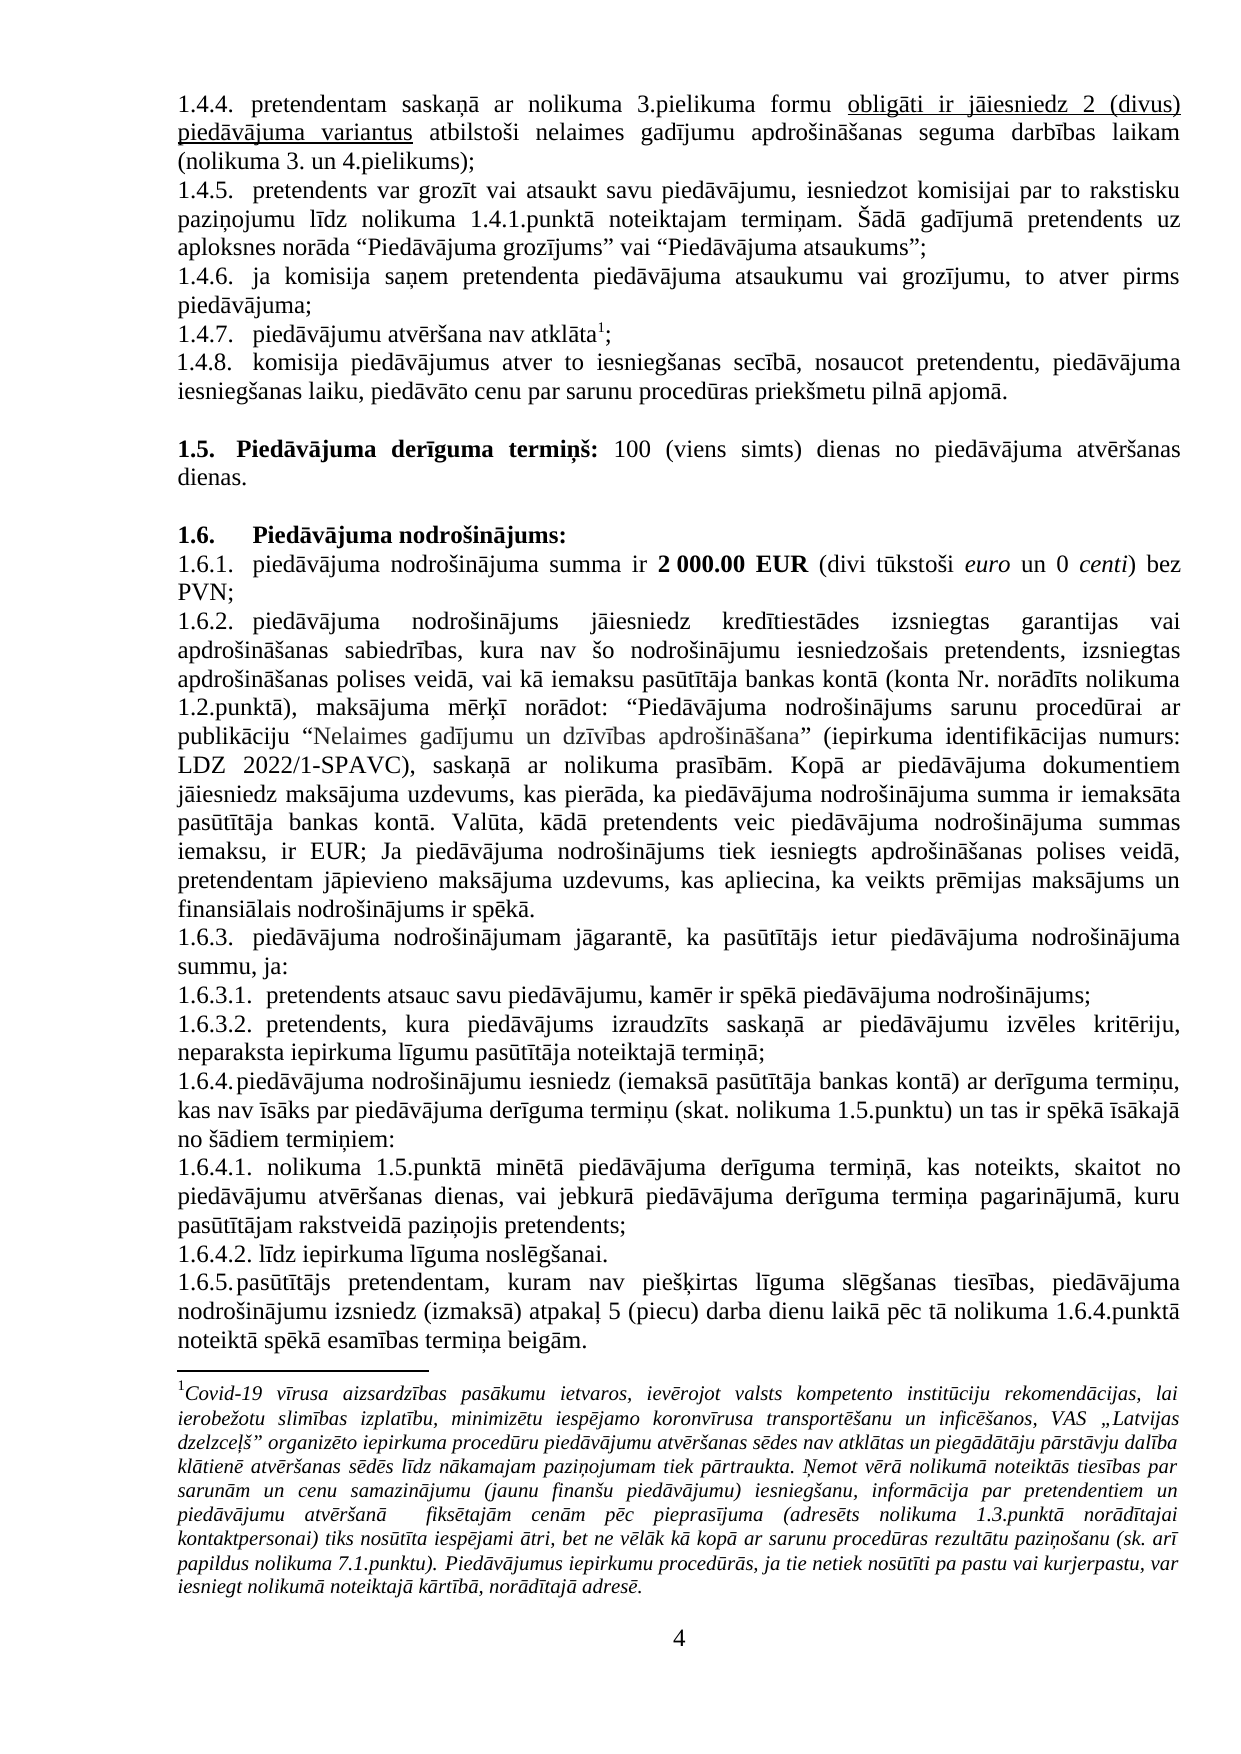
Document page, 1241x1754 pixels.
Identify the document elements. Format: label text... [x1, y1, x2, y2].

list komisija piedāvājumus atver to iesniegšanas secībā, nosaucot pretendentu, piedāvājuma iesniegšanas laiku, piedāvāto cenu par sarunu procedūras priekšmetu pilnā apjomā. [176, 347, 1181, 405]
list pretendents atsauc savu piedāvājumu, kamēr ir spēkā piedāvājuma nodrošinājums; [177, 980, 1181, 1009]
text 1.6.4.1. nolikuma 1.5.punktā minētā piedāvājuma derīguma termiņā, kas noteikts, skaitot no piedāvājumu atvēršanas dienas, vai jebkurā piedāvājuma derīguma termiņa pagarinājumā, kuru pasūtītājam rakstveidā paziņojis pretendents; [177, 1152, 1181, 1239]
list pretendents, kura piedāvājums izraudzīts saskaņā ar piedāvājumu izvēles kritēriju, neparaksta iepirkuma līgumu pasūtītāja noteiktajā termiņā; [177, 1009, 1181, 1066]
list piedāvājuma nodrošinājumam jāgarantē, ka pasūtītājs ietur piedāvājuma nodrošinājuma summu, ja: [177, 922, 1181, 980]
list piedāvājuma nodrošinājuma summa ir 2 000.00 EUR (divi tūkstoši euro un 0 centi) bez PVN; [177, 549, 1181, 606]
list piedāvājuma nodrošinājumu iesniedz (iemaksā pasūtītāja bankas kontā) ar derīguma termiņu, kas nav īsāks par piedāvājuma derīguma termiņu (skat. nolikuma 1.5.punktu) un tas ir spēkā īsākajā no šādiem termiņiem: [177, 1066, 1181, 1152]
list ja komisija saņem pretendenta piedāvājuma atsaukumu vai grozījumu, to atver pirms piedāvājuma; [177, 261, 1181, 319]
text 1.6.4.2. līdz iepirkuma līguma noslēgšanai. [177, 1239, 1181, 1267]
list Piedāvājuma nodrošinājums: [177, 520, 1181, 549]
list pretendentam saskaņā ar nolikuma 3.pielikuma formu obligāti ir jāiesniedz 2 (divus) piedāvājuma variantus atbilstoši nelaimes gadījumu apdrošināšanas seguma darbības laikam (nolikuma 3. un 4.pielikums); [177, 89, 1181, 175]
list pretendents var grozīt vai atsaukt savu piedāvājumu, iesniedzot komisijai par to rakstisku paziņojumu līdz nolikuma 1.4.1.punktā noteiktajam termiņam. Šādā gadījumā pretendents uz aploksnes norāda “Piedāvājuma grozījums” vai “Piedāvājuma atsaukums”; [177, 175, 1181, 261]
list piedāvājumu atvēršana nav atklāta; [177, 319, 1181, 347]
list Piedāvājuma derīguma termiņš: 100 (viens simts) dienas no piedāvājuma atvēršanas dienas. [177, 434, 1181, 491]
list piedāvājuma nodrošinājums jāiesniedz kredītiestādes izsniegtas garantijas vai apdrošināšanas sabiedrības, kura nav šo nodrošinājumu iesniedzošais pretendents, izsniegtas apdrošināšanas polises veidā, vai kā iemaksu pasūtītāja bankas kontā (konta Nr. norādīts nolikuma 1.2.punktā), maksājuma mērķī norādot: “Piedāvājuma nodrošinājums sarunu procedūrai ar publikāciju “Nelaimes gadījumu un dzīvības apdrošināšana” (iepirkuma identifikācijas numurs: LDZ 2022/1-SPAVC), saskaņā ar nolikuma prasībām. Kopā ar piedāvājuma dokumentiem jāiesniedz maksājuma uzdevums, kas pierāda, ka piedāvājuma nodrošinājuma summa ir iemaksāta pasūtītāja bankas kontā. Valūta, kādā pretendents veic piedāvājuma nodrošinājuma summas iemaksu, ir EUR; Ja piedāvājuma nodrošinājums tiek iesniegts apdrošināšanas polises veidā, pretendentam jāpievieno maksājuma uzdevums, kas apliecina, ka veikts prēmijas maksājums un finansiālais nodrošinājums ir spēkā. [177, 606, 1181, 922]
list pasūtītājs pretendentam, kuram nav piešķirtas līguma slēgšanas tiesības, piedāvājuma nodrošinājumu izsniedz (izmaksā) atpakaļ 5 (piecu) darba dienu laikā pēc tā nolikuma 1.6.4.punktā noteiktā spēkā esamības termiņa beigām. [177, 1267, 1181, 1354]
